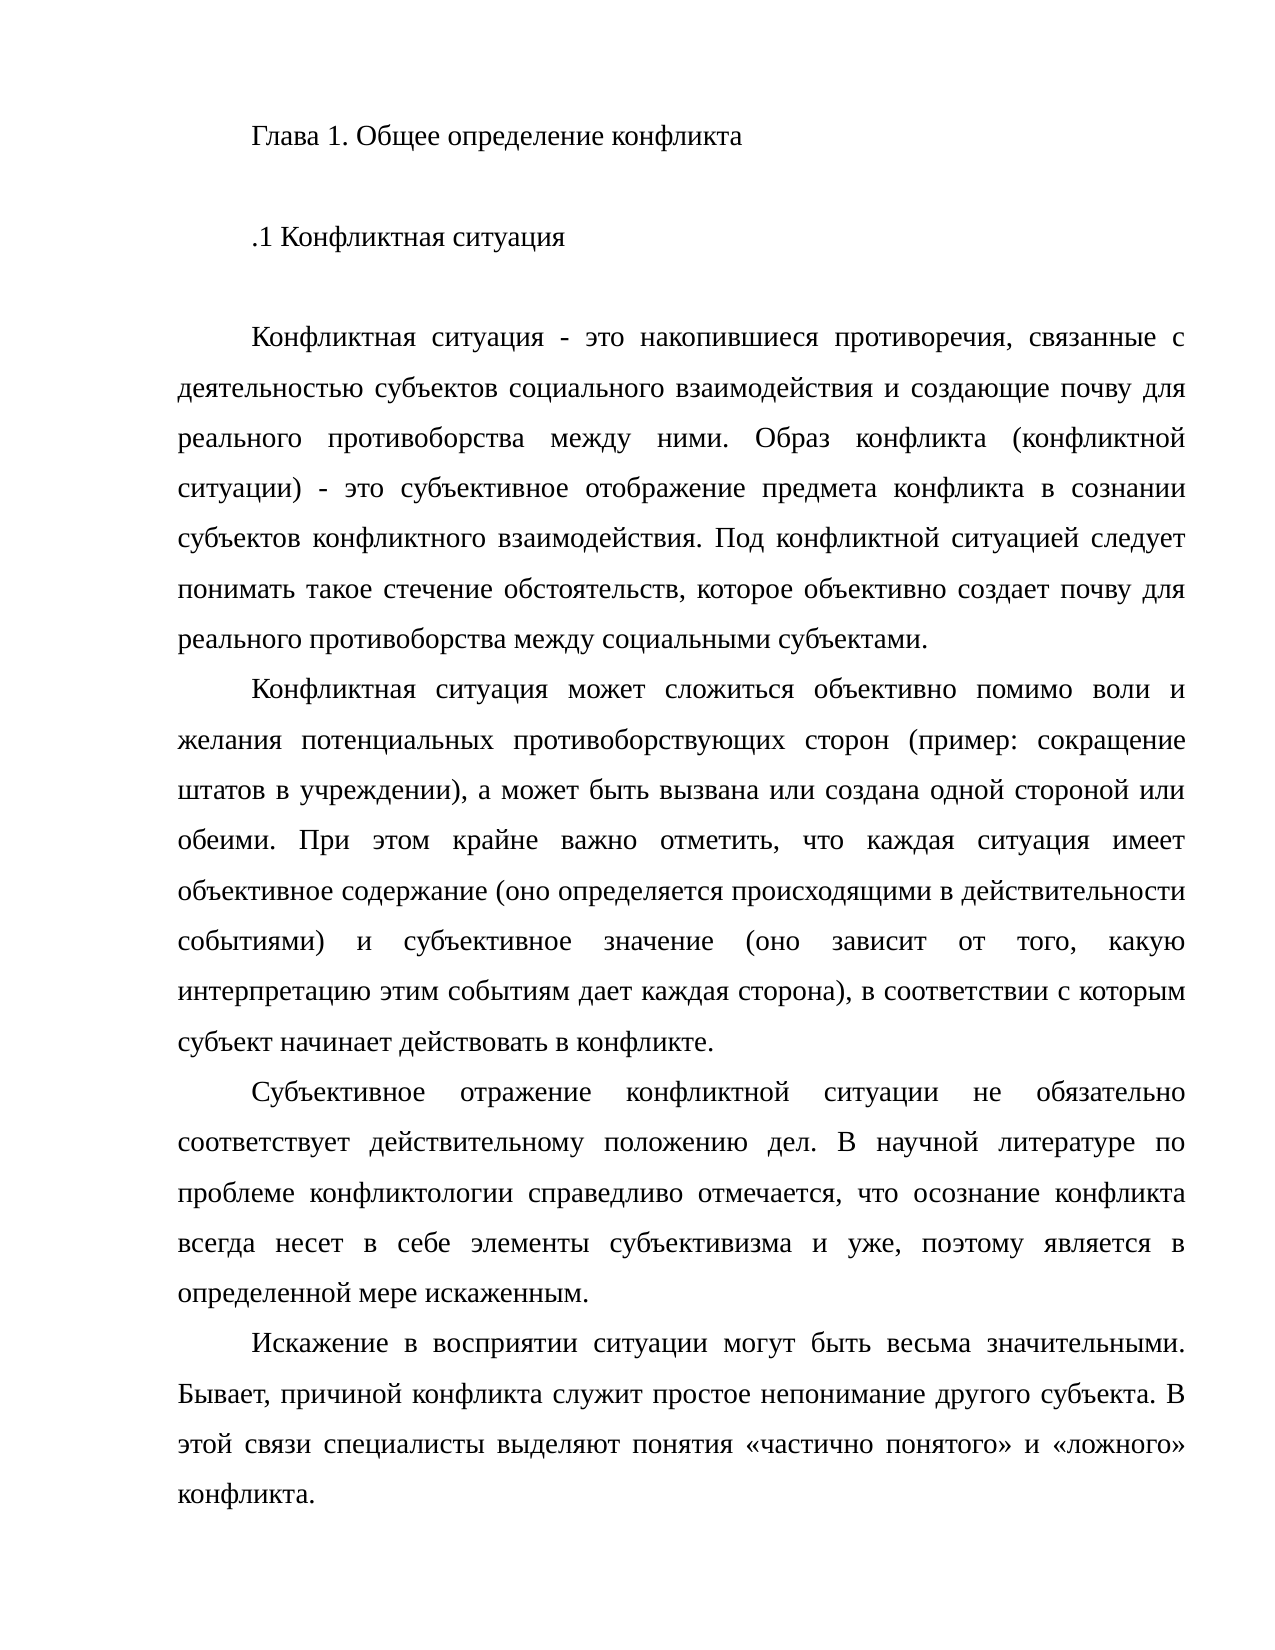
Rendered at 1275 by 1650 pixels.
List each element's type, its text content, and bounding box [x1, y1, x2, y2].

text Субъективное отражение конфликтной ситуации не обязательно соответствует действительному положению дел. В научной литературе по проблеме конфликтологии справедливо отмечается, что осознание конфликта всегда несет в себе элементы субъективизма и уже, поэтому является в определенной мере искаженным. [177, 1074, 1186, 1309]
text Искажение в восприятии ситуации могут быть весьма значительными. Бывает, причиной конфликта служит простое непонимание другого субъекта. В этой связи специалисты выделяют понятия «частично понятого» и «ложного» конфликта. [177, 1326, 1186, 1510]
text .1 Конфликтная ситуация [177, 219, 1186, 252]
text Конфликтная ситуация - это накопившиеся противоречия, связанные с деятельностью субъектов социального взаимодействия и создающие почву для реального противоборства между ними. Образ конфликта (конфликтной ситуации) - это субъективное отображение предмета конфликта в сознании субъектов конфликтного взаимодействия. Под конфликтной ситуацией следует понимать такое стечение обстоятельств, которое объективно создает почву для реального противоборства между социальными субъектами. [177, 319, 1186, 655]
text Глава 1. Общее определение конфликта [177, 118, 1186, 152]
text Конфликтная ситуация может сложиться объективно помимо воли и желания потенциальных противоборствующих сторон (пример: сокращение штатов в учреждении), а может быть вызвана или создана одной стороной или обеими. При этом крайне важно отметить, что каждая ситуация имеет объективное содержание (оно определяется происходящими в действительности событиями) и субъективное значение (оно зависит от того, какую интерпретацию этим событиям дает каждая сторона), в соответствии с которым субъект начинает действовать в конфликте. [177, 672, 1186, 1057]
